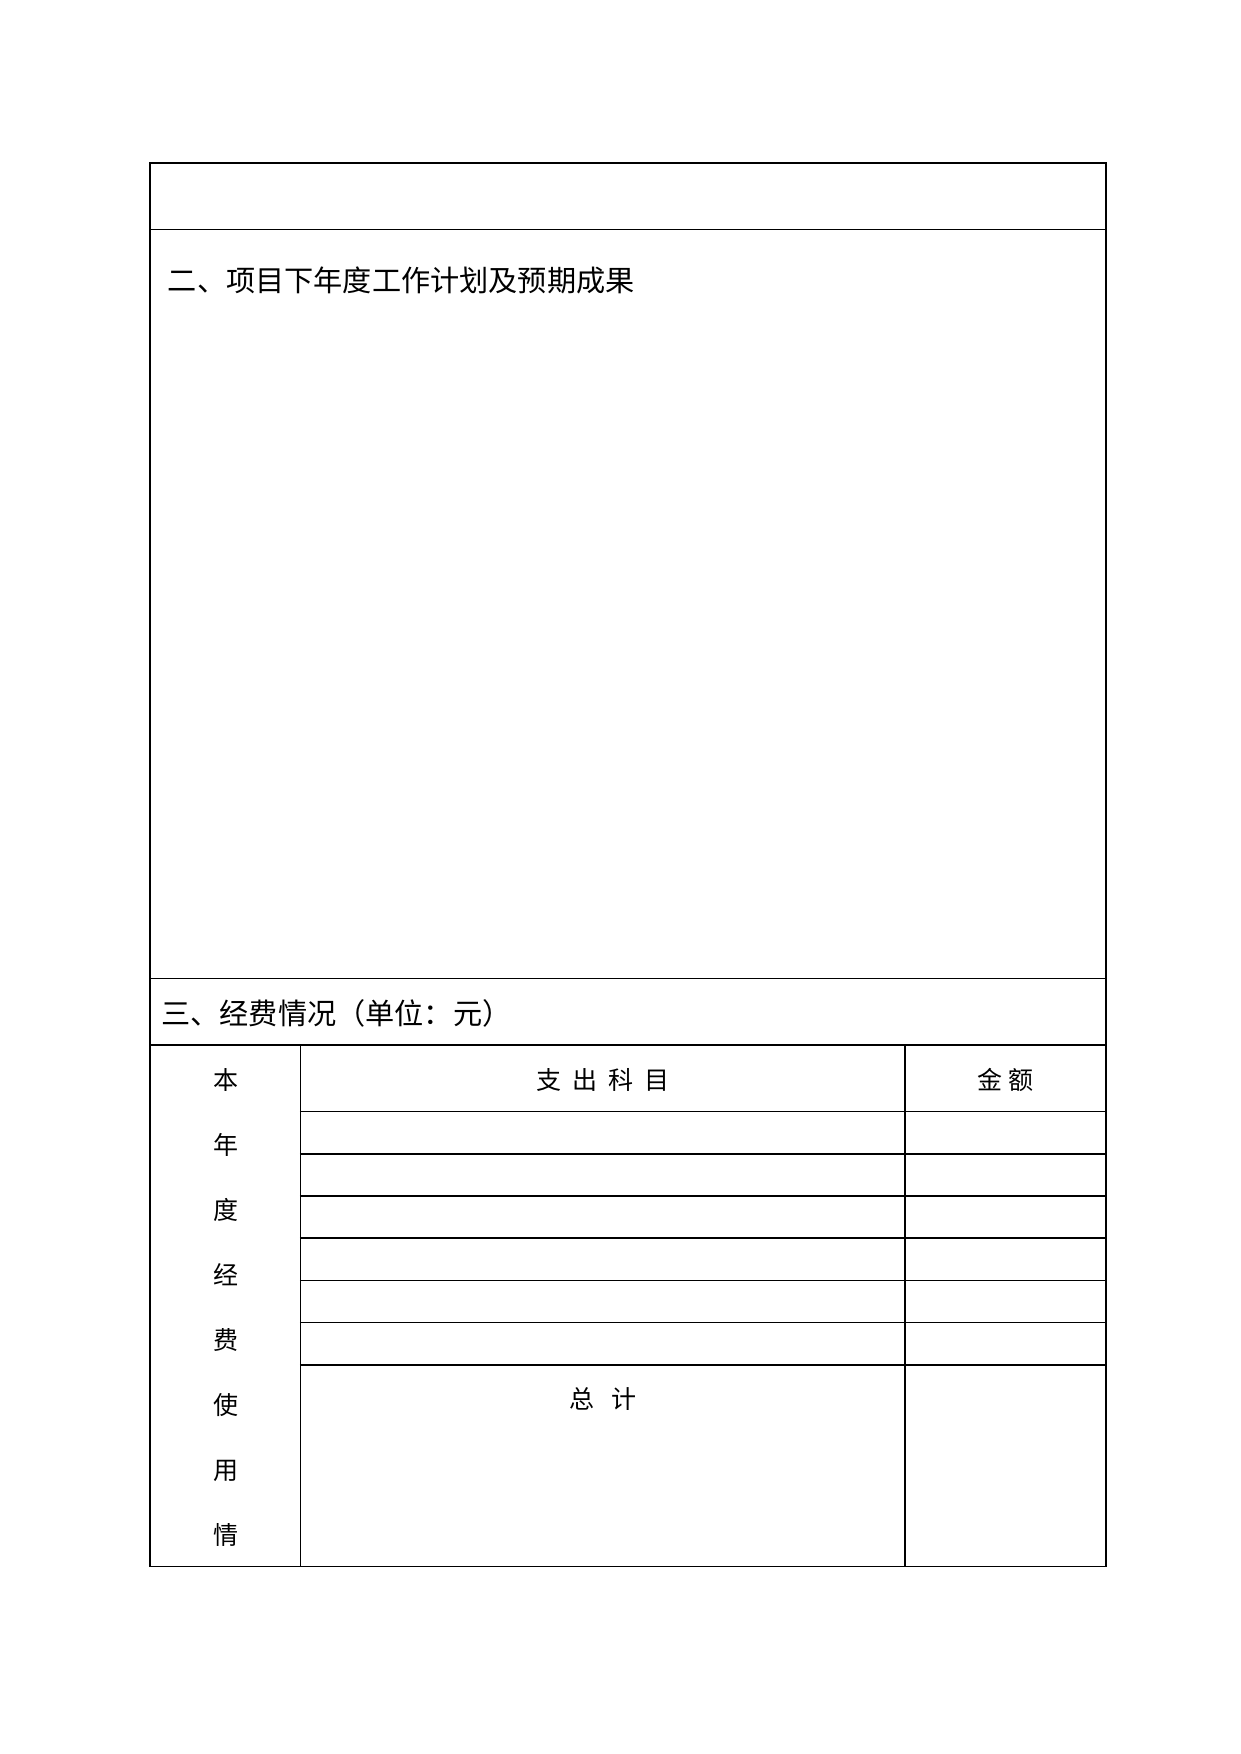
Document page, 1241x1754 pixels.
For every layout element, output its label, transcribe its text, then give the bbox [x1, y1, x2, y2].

table_cell 金 额 [906, 1046, 1105, 1111]
table_cell 三、经费情况（单位：元） [151, 979, 1105, 1044]
table_cell [301, 1281, 904, 1322]
table_cell [301, 1239, 904, 1279]
table_cell [906, 1197, 1105, 1237]
table_cell [906, 1366, 1105, 1566]
table_cell [906, 1239, 1105, 1279]
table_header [151, 164, 1105, 228]
table_cell [301, 1155, 904, 1195]
table_cell 支 出 科 目 [301, 1046, 904, 1111]
table_cell [906, 1112, 1105, 1153]
table_cell [906, 1323, 1105, 1364]
table_cell [301, 1197, 904, 1237]
table_cell 总 计 [301, 1366, 904, 1566]
table_cell 本 年 度 经 费 使 用 情 况 [151, 1046, 300, 1566]
table_cell [301, 1323, 904, 1364]
table_cell [906, 1155, 1105, 1195]
table_cell [906, 1281, 1105, 1322]
table_cell 二、项目下年度工作计划及预期成果 [151, 230, 1105, 978]
table_cell [301, 1112, 904, 1153]
